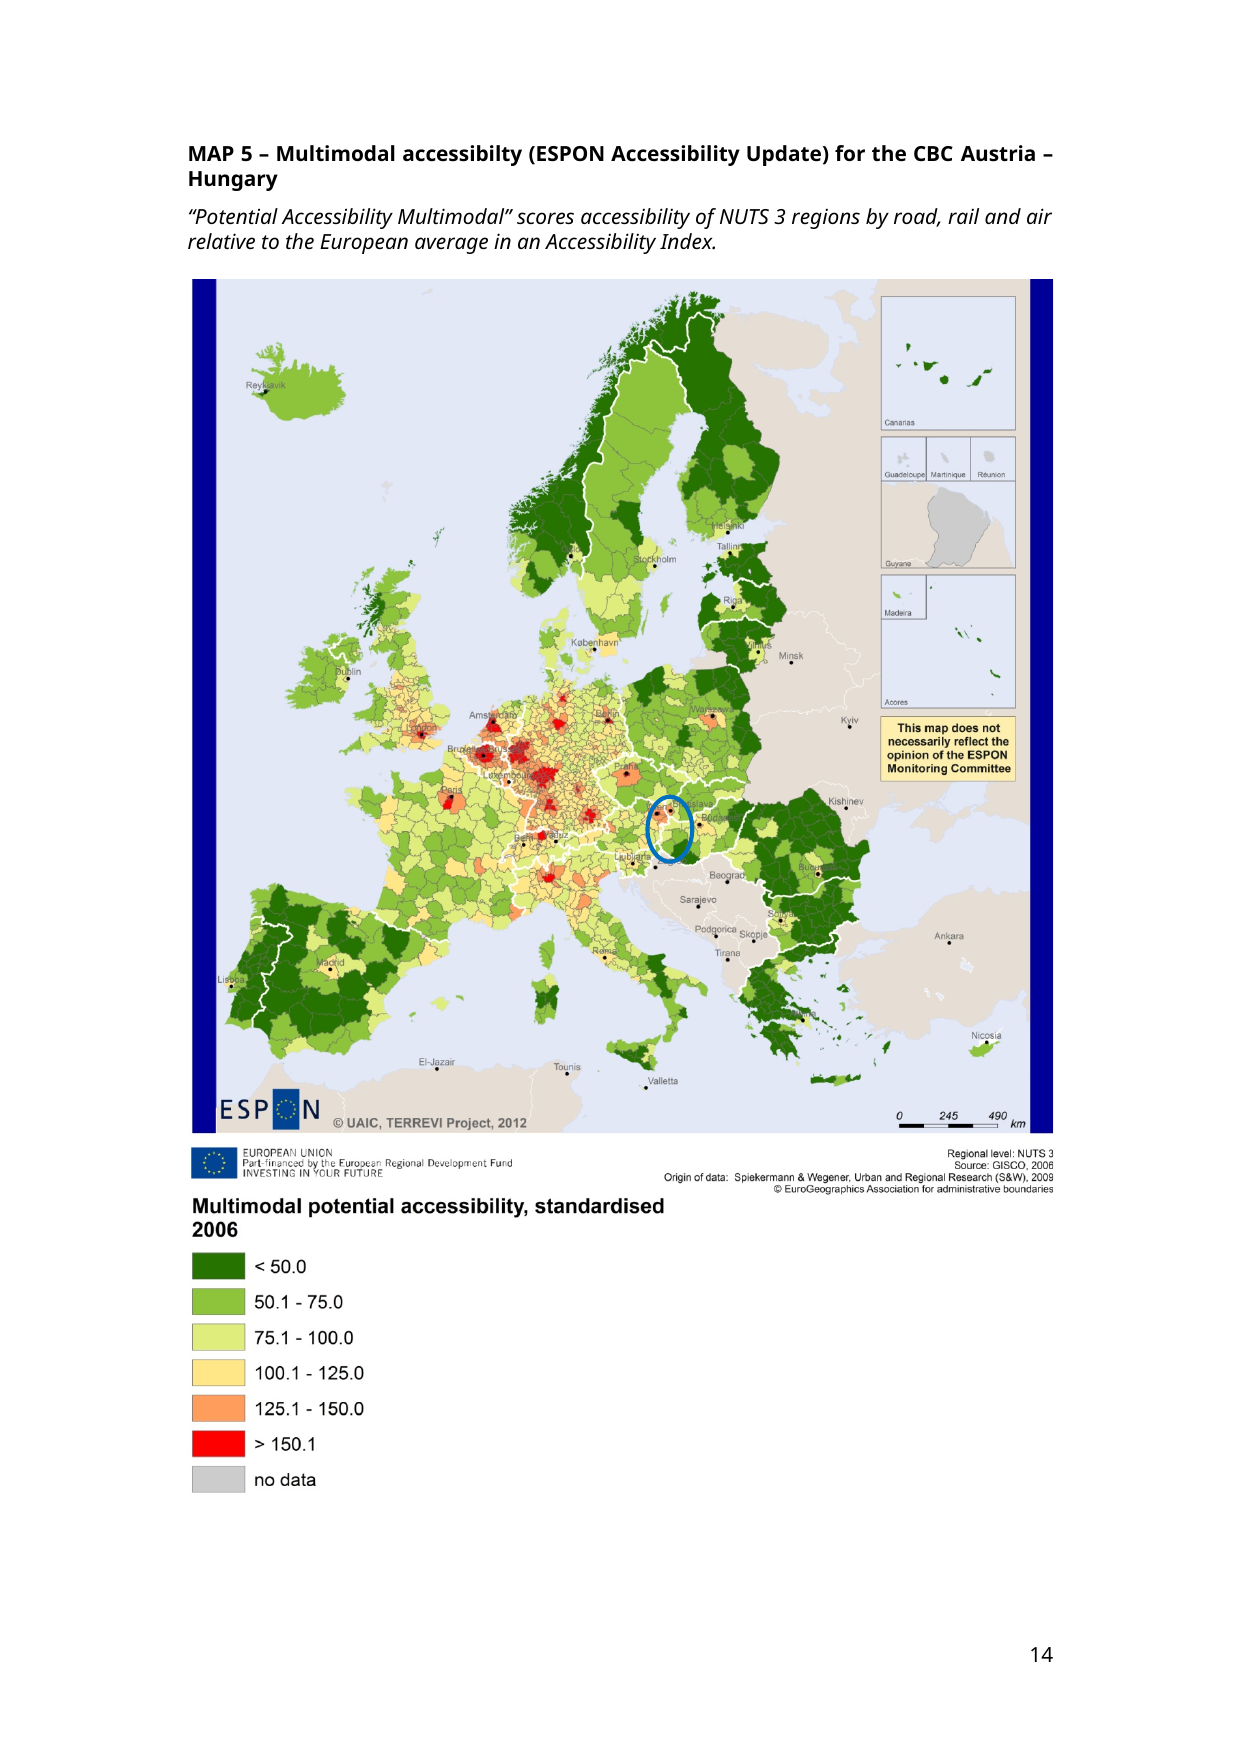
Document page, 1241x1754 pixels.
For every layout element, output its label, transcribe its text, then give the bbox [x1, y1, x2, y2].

picture [187, 279, 1054, 1501]
text MAP 5 – Multimodal accessibilty (ESPON Accessibility Update) for the CBC Austria – Hungary [187, 142, 1053, 192]
text “Potential Accessibility Multimodal” scores accessibility of NUTS 3 regions by road, rail and air relative to the European average in an Accessibility Index. [187, 204, 1053, 254]
